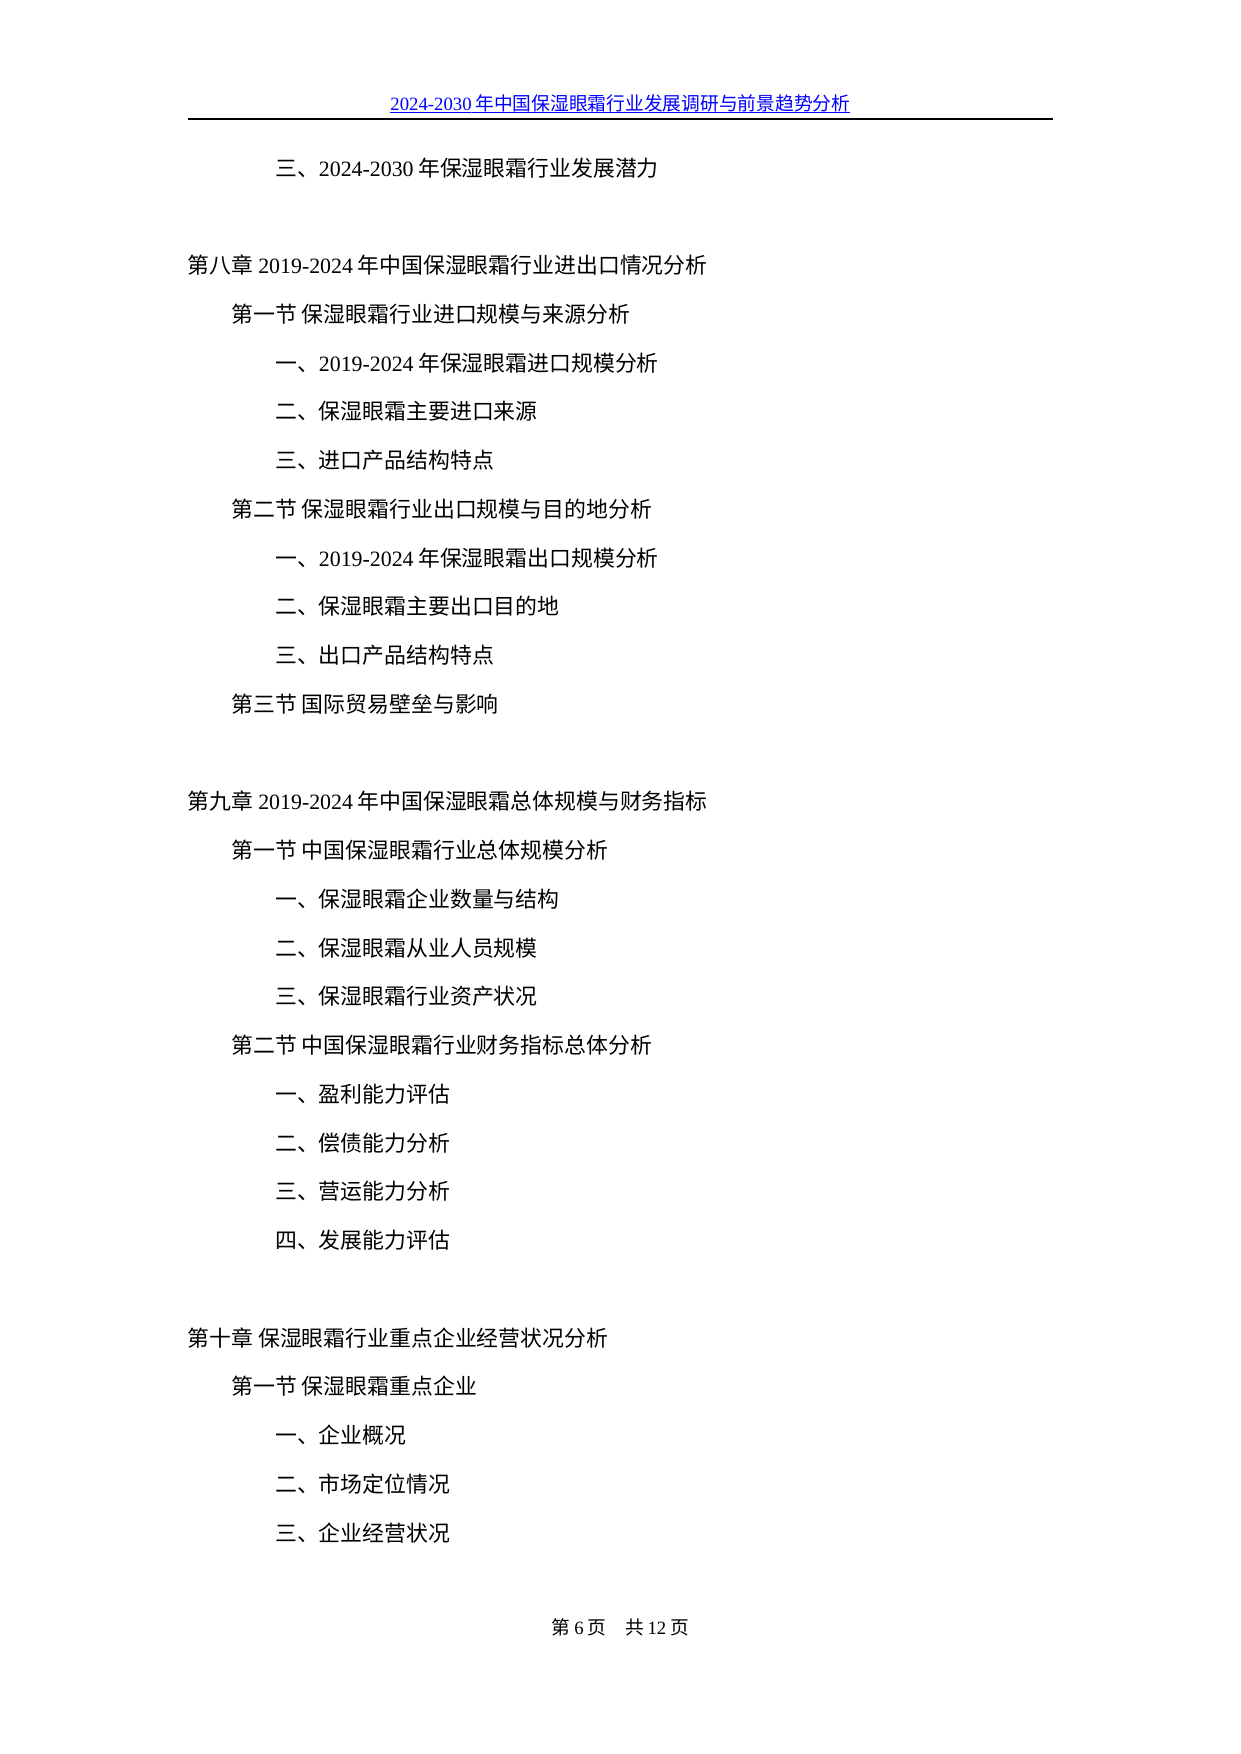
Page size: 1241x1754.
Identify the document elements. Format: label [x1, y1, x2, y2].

text [187, 150, 1053, 1548]
